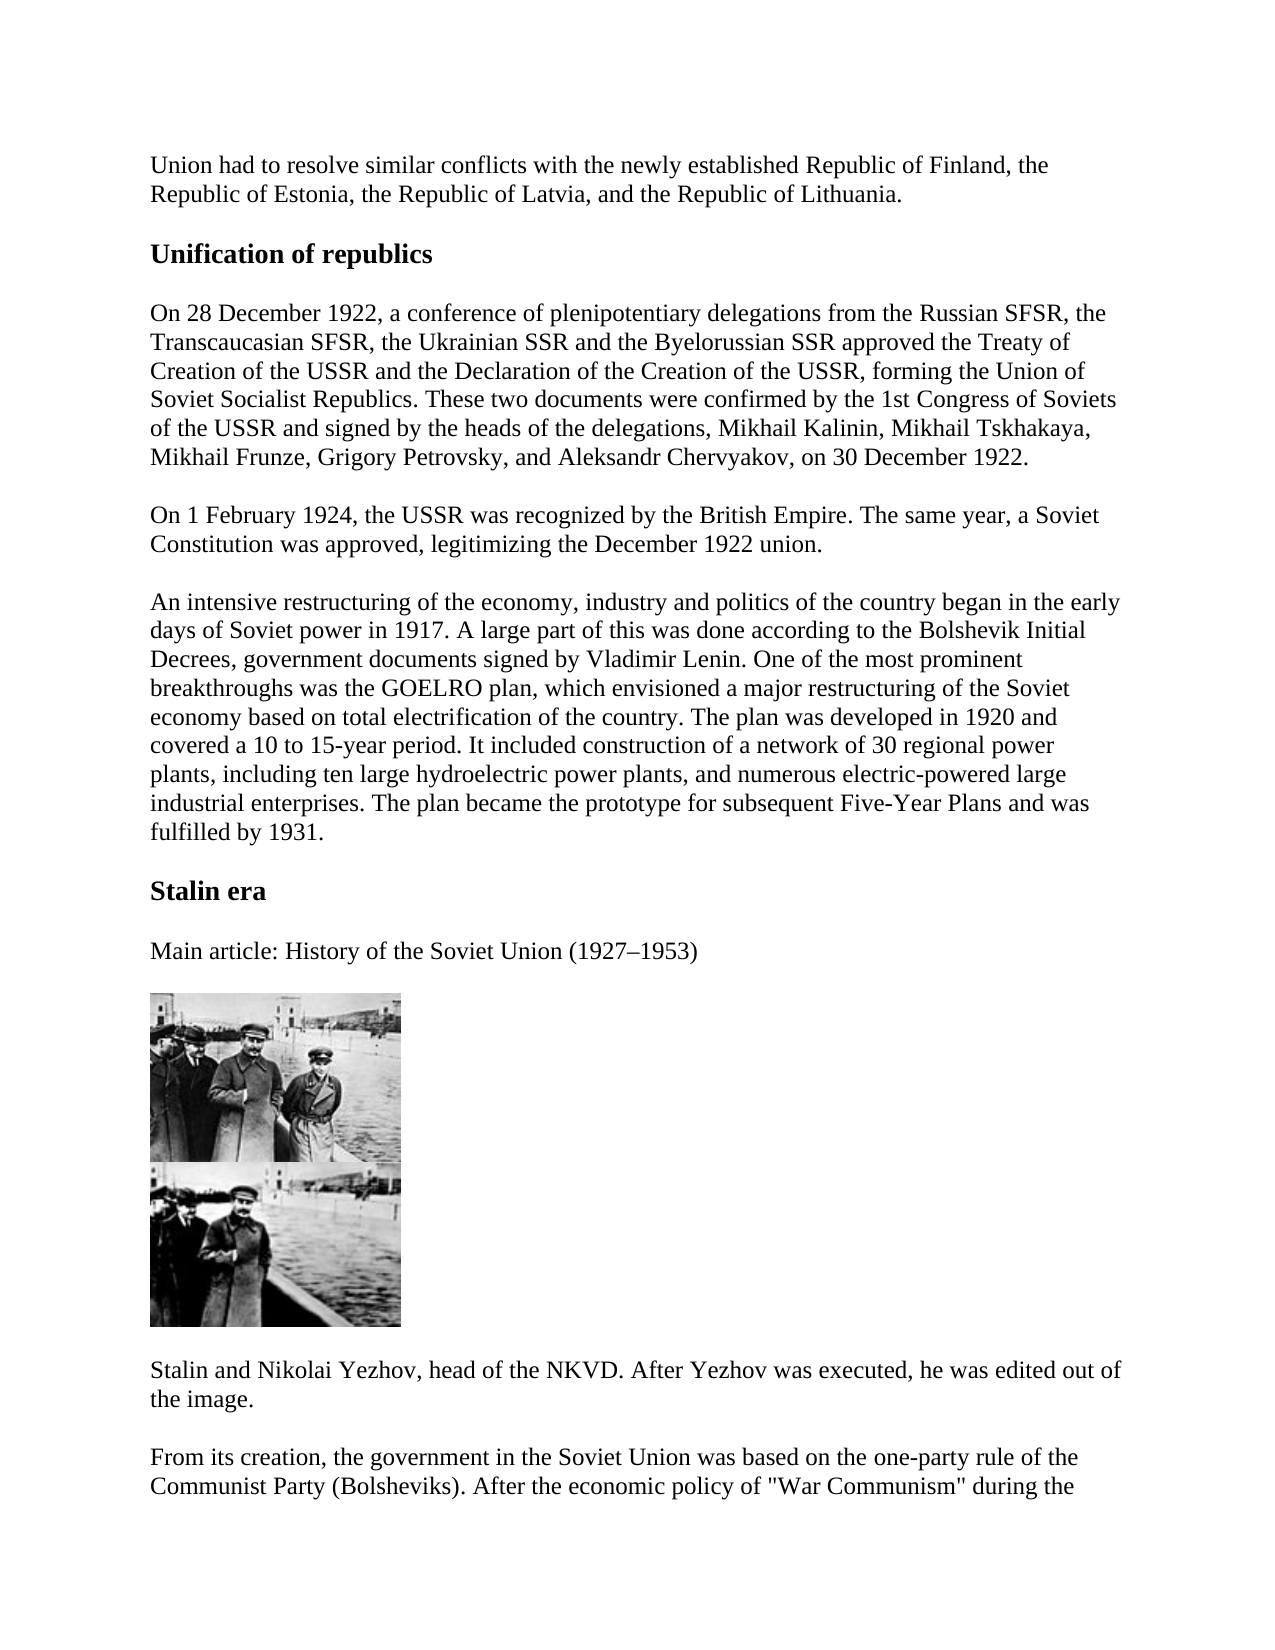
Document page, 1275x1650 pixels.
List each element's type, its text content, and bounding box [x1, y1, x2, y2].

subtitle Unification of republics [150, 237, 1125, 269]
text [150, 150, 1125, 207]
text Main article: History of the Soviet Union (1927–1953) [150, 936, 1125, 965]
text Stalin and Nikolai Yezhov, head of the NKVD. After Yezhov was executed, he was edited out of the image. [150, 1355, 1125, 1413]
text An intensive restructuring of the economy, industry and politics of the country began in the early days of Soviet power in 1917. A large part of this was done according to the Bolshevik Initial Decrees, government documents signed by Vladimir Lenin. One of the most prominent breakthroughs was the GOELRO plan, which envisioned a major restructuring of the Soviet economy based on total electrification of the country. The plan was developed in 1920 and covered a 10 to 15-year period. It included construction of a network of 30 regional power plants, including ten large hydroelectric power plants, and numerous electric-powered large industrial enterprises. The plan became the prototype for subsequent Five-Year Plans and was fulfilled by 1931. [150, 587, 1125, 845]
subtitle Stalin era [150, 874, 1125, 907]
text On 28 December 1922, a conference of plenipotentiary delegations from the Russian SFSR, the Transcaucasian SFSR, the Ukrainian SSR and the Byelorussian SSR approved the Treaty of Creation of the USSR and the Declaration of the Creation of the USSR, forming the Union of Soviet Socialist Republics. These two documents were confirmed by the 1st Congress of Soviets of the USSR and signed by the heads of the delegations, Mikhail Kalinin, Mikhail Tskhakaya, Mikhail Frunze, Grigory Petrovsky, and Aleksandr Chervyakov, on 30 December 1922. [150, 298, 1125, 471]
text On 1 February 1924, the USSR was recognized by the British Empire. The same year, a Soviet Constitution was approved, legitimizing the December 1922 union. [150, 500, 1125, 557]
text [150, 1442, 1125, 1499]
picture [150, 993, 401, 1327]
